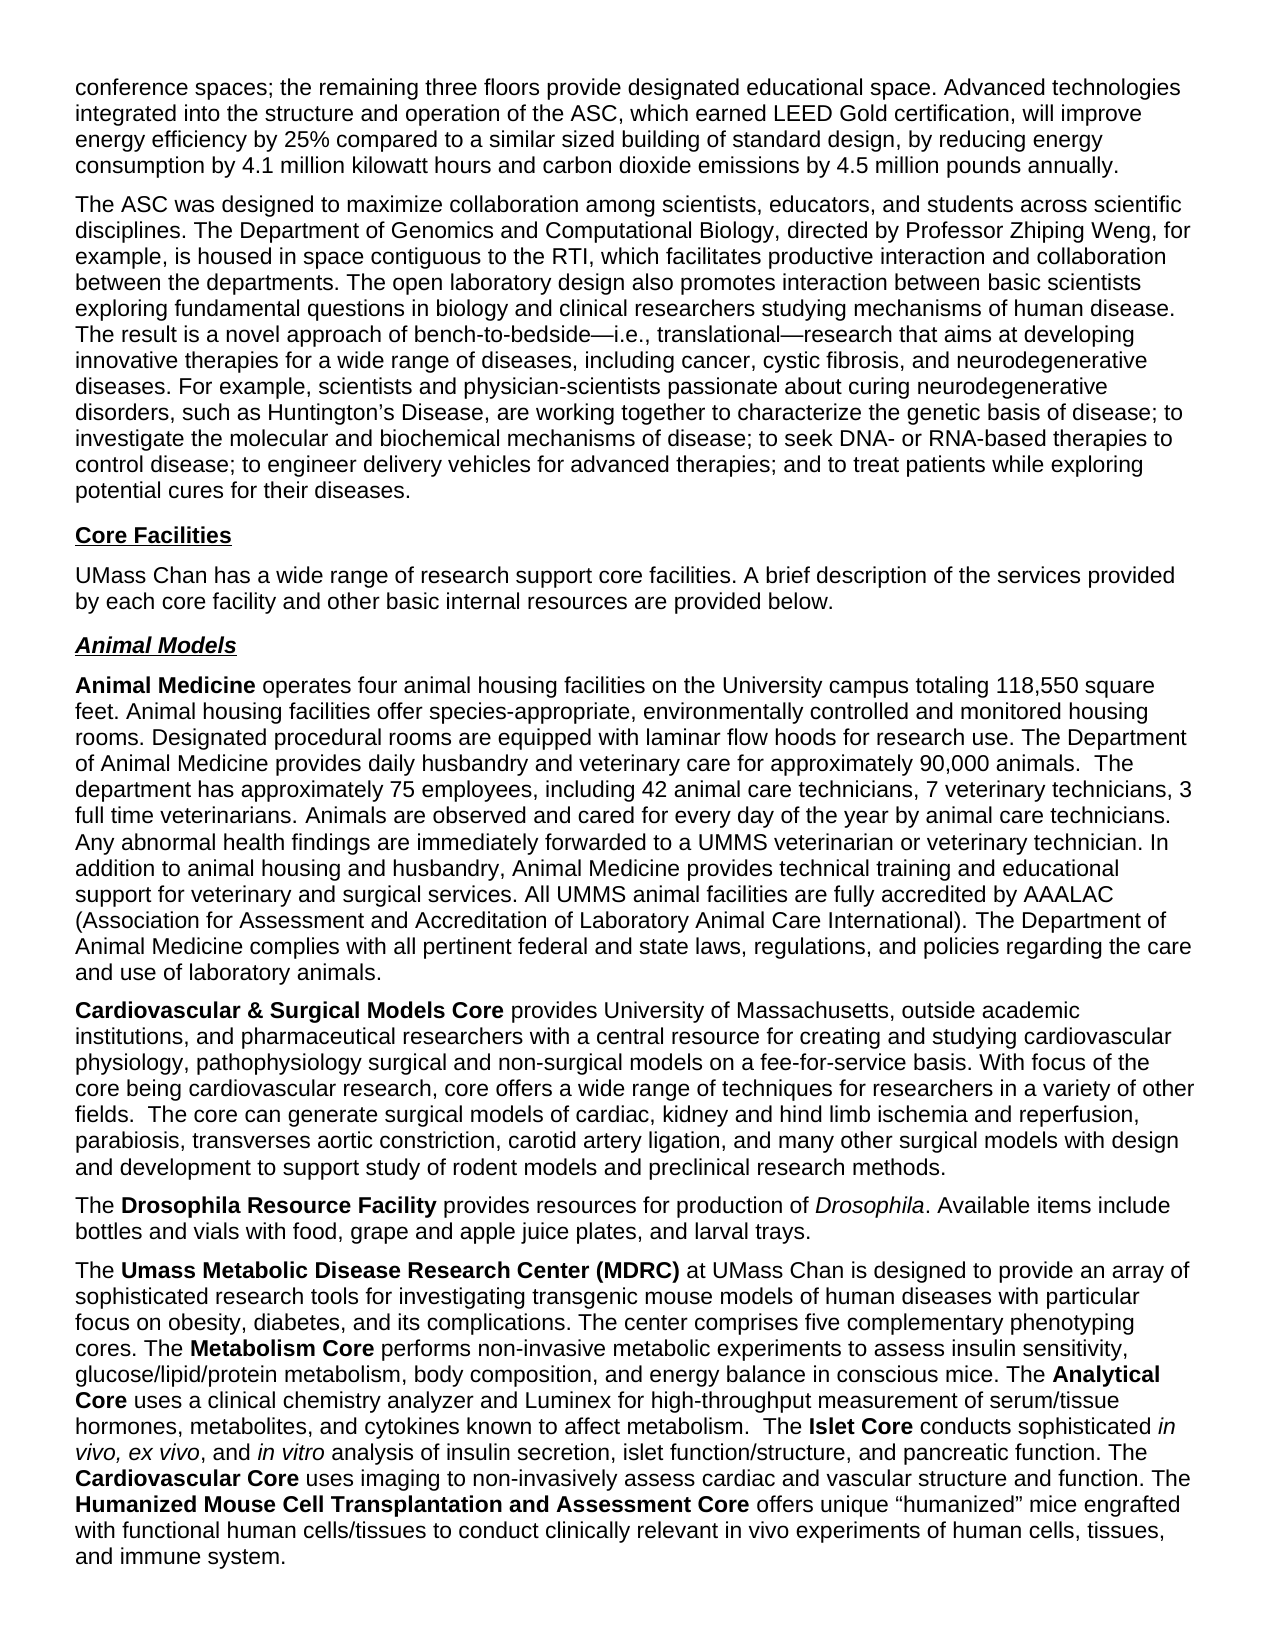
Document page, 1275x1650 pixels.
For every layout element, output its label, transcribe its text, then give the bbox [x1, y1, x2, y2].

subtitle The Drosophila Resource Facility provides resources for production of Drosophila. Available items include bottles and vials with food, grape and apple juice plates, and larval trays. [75, 1193, 1200, 1245]
text The Umass Metabolic Disease Research Center (MDRC) at UMass Chan is designed to provide an array of sophisticated research tools for investigating transgenic mouse models of human diseases with particular focus on obesity, diabetes, and its complications. The center comprises five complementary phenotyping cores. The Metabolism Core performs non-invasive metabolic experiments to assess insulin sensitivity, glucose/lipid/protein metabolism, body composition, and energy balance in conscious mice. The Analytical Core uses a clinical chemistry analyzer and Luminex for high-throughput measurement of serum/tissue hormones, metabolites, and cytokines known to affect metabolism. The Islet Core conducts sophisticated in vivo, ex vivo, and in vitro analysis of insulin secretion, islet function/structure, and pancreatic function. The Cardiovascular Core uses imaging to non-invasively assess cardiac and vascular structure and function. The Humanized Mouse Cell Transplantation and Assessment Core offers unique “humanized” mice engrafted with functional human cells/tissues to conduct clinically relevant in vivo experiments of human cells, tissues, and immune system. [75, 1257, 1200, 1570]
text Core Facilities [75, 517, 1200, 550]
text Animal Medicine operates four animal housing facilities on the University campus totaling 118,550 square feet. Animal housing facilities offer species-appropriate, environmentally controlled and monitored housing rooms. Designated procedural rooms are equipped with laminar flow hoods for research use. The Department of Animal Medicine provides daily husbandry and veterinary care for approximately 90,000 animals. The department has approximately 75 employees, including 42 animal care technicians, 7 veterinary technicians, 3 full time veterinarians. Animals are observed and cared for every day of the year by animal care technicians. Any abnormal health findings are immediately forwarded to a UMMS veterinarian or veterinary technician. In addition to animal housing and husbandry, Animal Medicine provides technical training and educational support for veterinary and surgical services. All UMMS animal facilities are fully accredited by AAALAC (Association for Assessment and Accreditation of Laboratory Animal Care International). The Department of Animal Medicine complies with all pertinent federal and state laws, regulations, and policies regarding the care and use of laboratory animals. [75, 673, 1200, 985]
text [75, 75, 1200, 179]
text The ASC was designed to maximize collaboration among scientists, educators, and students across scientific disciplines. The Department of Genomics and Computational Biology, directed by Professor Zhiping Weng, for example, is housed in space contiguous to the RTI, which facilitates productive interaction and collaboration between the departments. The open laboratory design also promotes interaction between basic scientists exploring fundamental questions in biology and clinical researchers studying mechanisms of human disease. The result is a novel approach of bench-to-bedside—i.e., translational—research that aims at developing innovative therapies for a wide range of diseases, including cancer, cystic fibrosis, and neurodegenerative diseases. For example, scientists and physician-scientists passionate about curing neurodegenerative disorders, such as Huntington’s Disease, are working together to characterize the genetic basis of disease; to investigate the molecular and biochemical mechanisms of disease; to seek DNA- or RNA-based therapies to control disease; to engineer delivery vehicles for advanced therapies; and to treat patients while exploring potential cures for their diseases. [75, 192, 1200, 504]
text UMass Chan has a wide range of research support core facilities. A brief description of the services provided by each core facility and other basic internal resources are provided below. [75, 562, 1200, 614]
text Animal Models [75, 627, 1200, 660]
text Cardiovascular & Surgical Models Core provides University of Massachusetts, outside academic institutions, and pharmaceutical researchers with a central resource for creating and studying cardiovascular physiology, pathophysiology surgical and non-surgical models on a fee-for-service basis. With focus of the core being cardiovascular research, core offers a wide range of techniques for researchers in a variety of other fields. The core can generate surgical models of cardiac, kidney and hind limb ischemia and reperfusion, parabiosis, transverses aortic constriction, carotid artery ligation, and many other surgical models with design and development to support study of rodent models and preclinical research methods. [75, 998, 1200, 1180]
